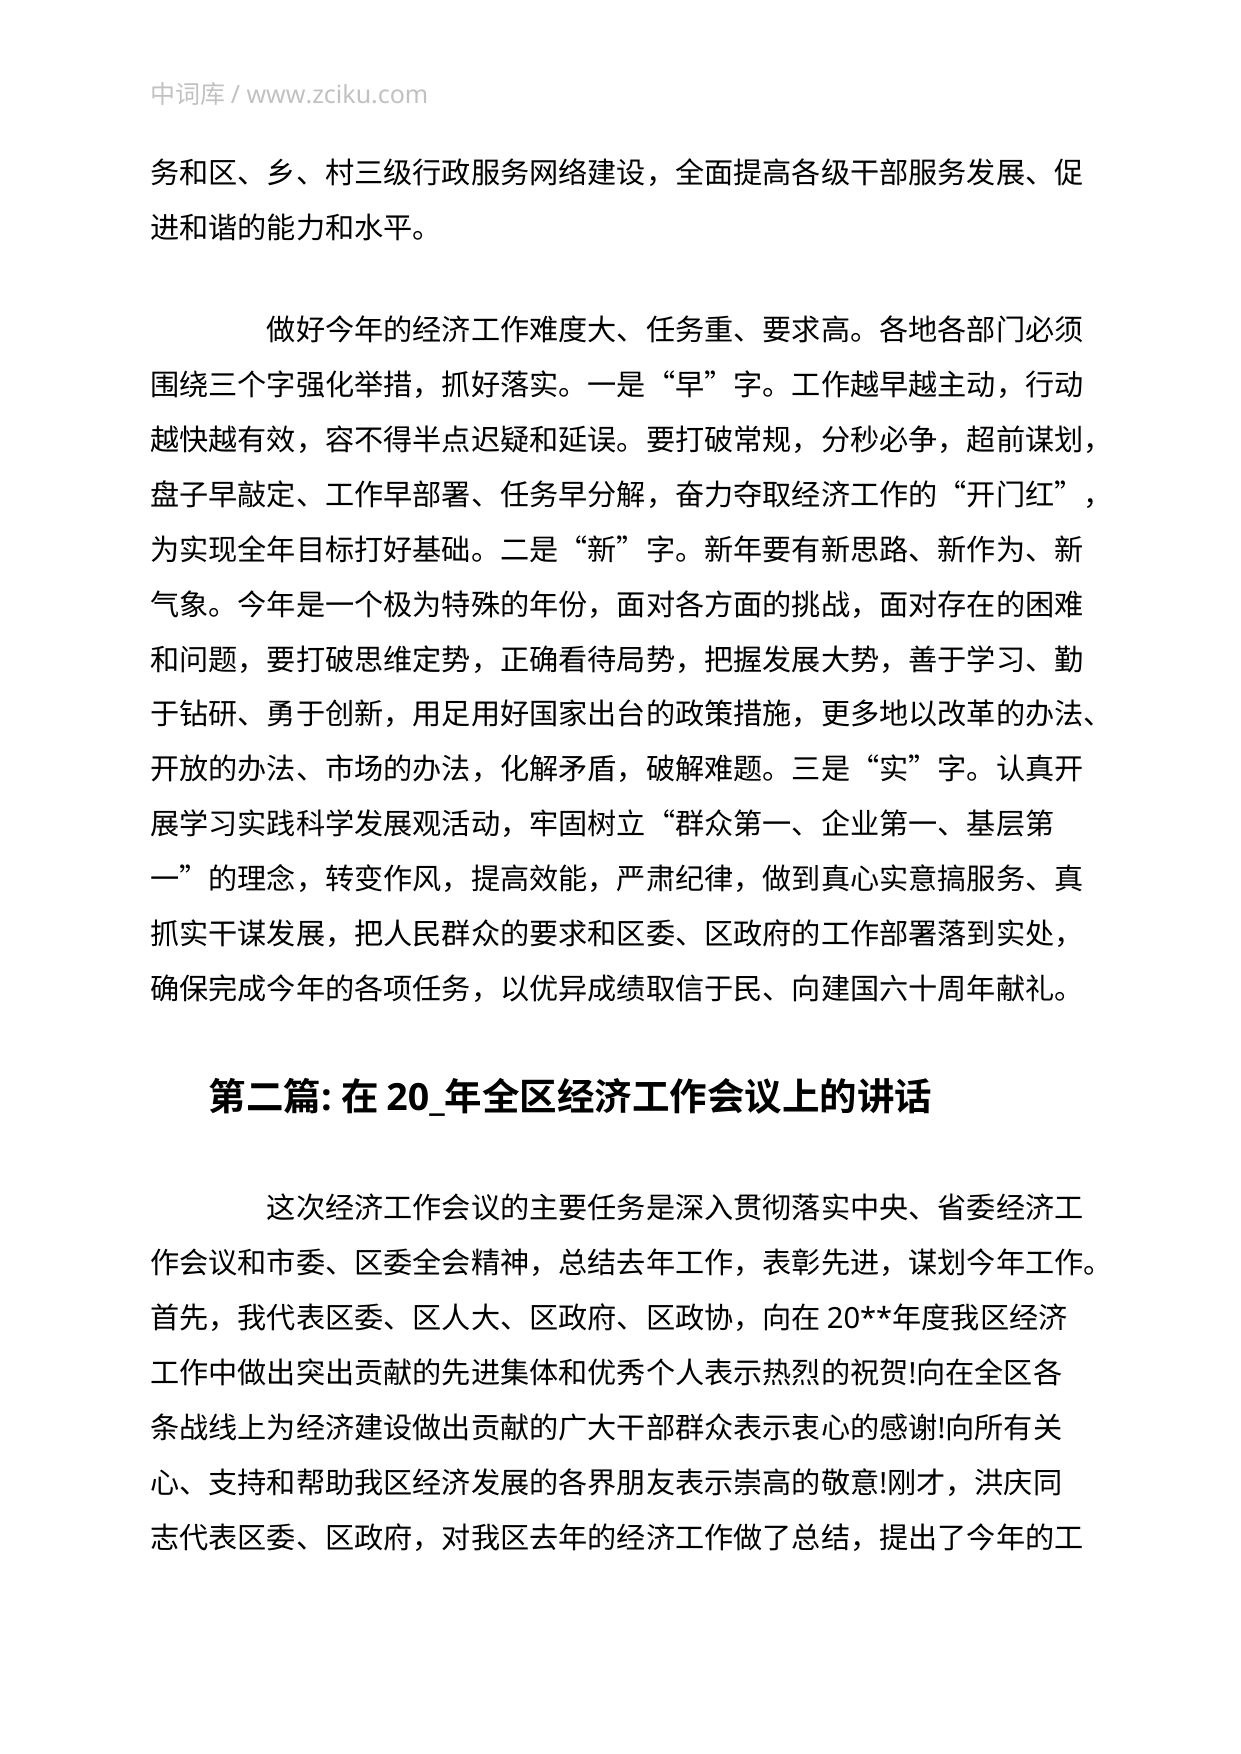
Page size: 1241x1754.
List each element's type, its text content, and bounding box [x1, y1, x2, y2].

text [150, 1185, 1090, 1557]
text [150, 150, 1090, 247]
text 做好今年的经济工作难度大、任务重、要求高。各地各部门必须围绕三个字强化举措，抓好落实。一是“早”字。工作越早越主动，行动越快越有效，容不得半点迟疑和延误。要打破常规，分秒必争，超前谋划，盘子早敲定、工作早部署、任务早分解，奋力夺取经济工作的“开门红”，为实现全年目标打好基础。二是“新”字。新年要有新思路、新作为、新气象。今年是一个极为特殊的年份，面对各方面的挑战，面对存在的困难和问题，要打破思维定势，正确看待局势，把握发展大势，善于学习、勤于钻研、勇于创新，用足用好国家出台的政策措施，更多地以改革的办法、开放的办法、市场的办法，化解矛盾，破解难题。三是“实”字。认真开展学习实践科学发展观活动，牢固树立“群众第一、企业第一、基层第一”的理念，转变作风，提高效能，严肃纪律，做到真心实意搞服务、真抓实干谋发展，把人民群众的要求和区委、区政府的工作部署落到实处，确保完成今年的各项任务，以优异成绩取信于民、向建国六十周年献礼。 [150, 307, 1090, 1008]
text 第二篇: 在20_年全区经济工作会议上的讲话 [150, 1067, 1090, 1122]
